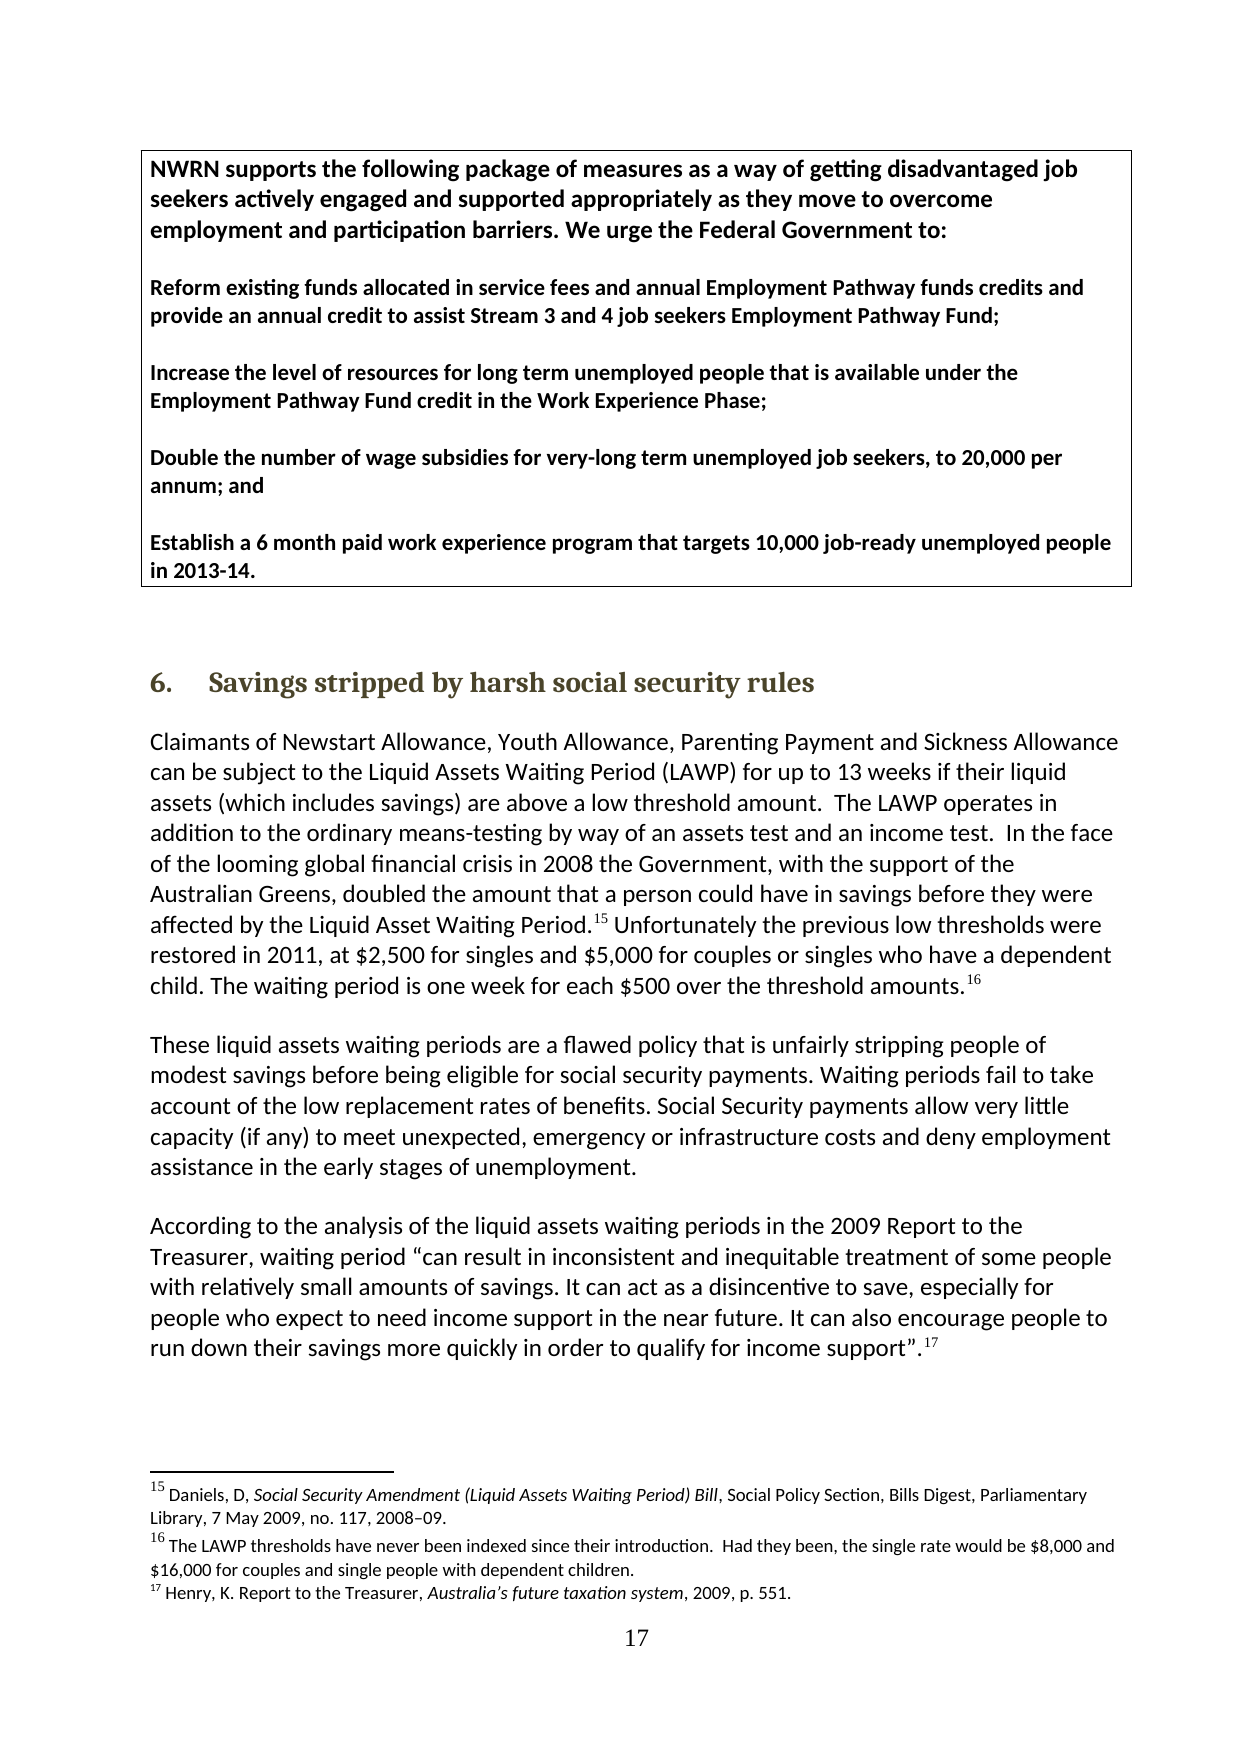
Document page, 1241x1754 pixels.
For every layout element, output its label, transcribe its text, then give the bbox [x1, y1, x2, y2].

list Establish a 6 month paid work experience program that targets 10,000 job-ready unemployed people in 2013-14. [142, 525, 1131, 586]
text According to the analysis of the liquid assets waiting periods in the 2009 Report to the Treasurer, waiting period “can result in inconsistent and inequitable treatment of some people with relatively small amounts of savings. It can act as a disincentive to save, especially for people who expect to need income support in the near future. It can also encourage people to run down their savings more quickly in order to qualify for income support”. [150, 1210, 1123, 1363]
subtitle Savings stripped by harsh social security rules [150, 666, 1123, 699]
list Double the number of wage subsidies for very-long term unemployed job seekers, to 20,000 per annum; and [150, 443, 1123, 499]
text These liquid assets waiting periods are a flawed policy that is unfairly stripping people of modest savings before being eligible for social security payments. Waiting periods fail to take account of the low replacement rates of benefits. Social Security payments allow very little capacity (if any) to meet unexpected, emergency or infrastructure costs and deny employment assistance in the early stages of unemployment. [150, 1029, 1123, 1182]
list Reform existing funds allocated in service fees and annual Employment Pathway funds credits and provide an annual credit to assist Stream 3 and 4 job seekers Employment Pathway Fund; [150, 273, 1123, 329]
text Claimants of Newstart Allowance, Youth Allowance, Parenting Payment and Sickness Allowance can be subject to the Liquid Assets Waiting Period (LAWP) for up to 13 weeks if their liquid assets (which includes savings) are above a low threshold amount. The LAWP operates in addition to the ordinary means-testing by way of an assets test and an income test. In the face of the looming global financial crisis in 2008 the Government, with the support of the Australian Greens, doubled the amount that a person could have in savings before they were affected by the Liquid Asset Waiting Period. Unfortunately the previous low thresholds were restored in 2011, at $2,500 for singles and $5,000 for couples or singles who have a dependent child. The waiting period is one week for each $500 over the threshold amounts. [150, 726, 1123, 1000]
list Increase the level of resources for long term unemployed people that is available under the Employment Pathway Fund credit in the Work Experience Phase; [150, 358, 1123, 414]
text NWRN supports the following package of measures as a way of getting disadvantaged job seekers actively engaged and supported appropriately as they move to overcome employment and participation barriers. We urge the Federal Government to: [142, 151, 1131, 245]
